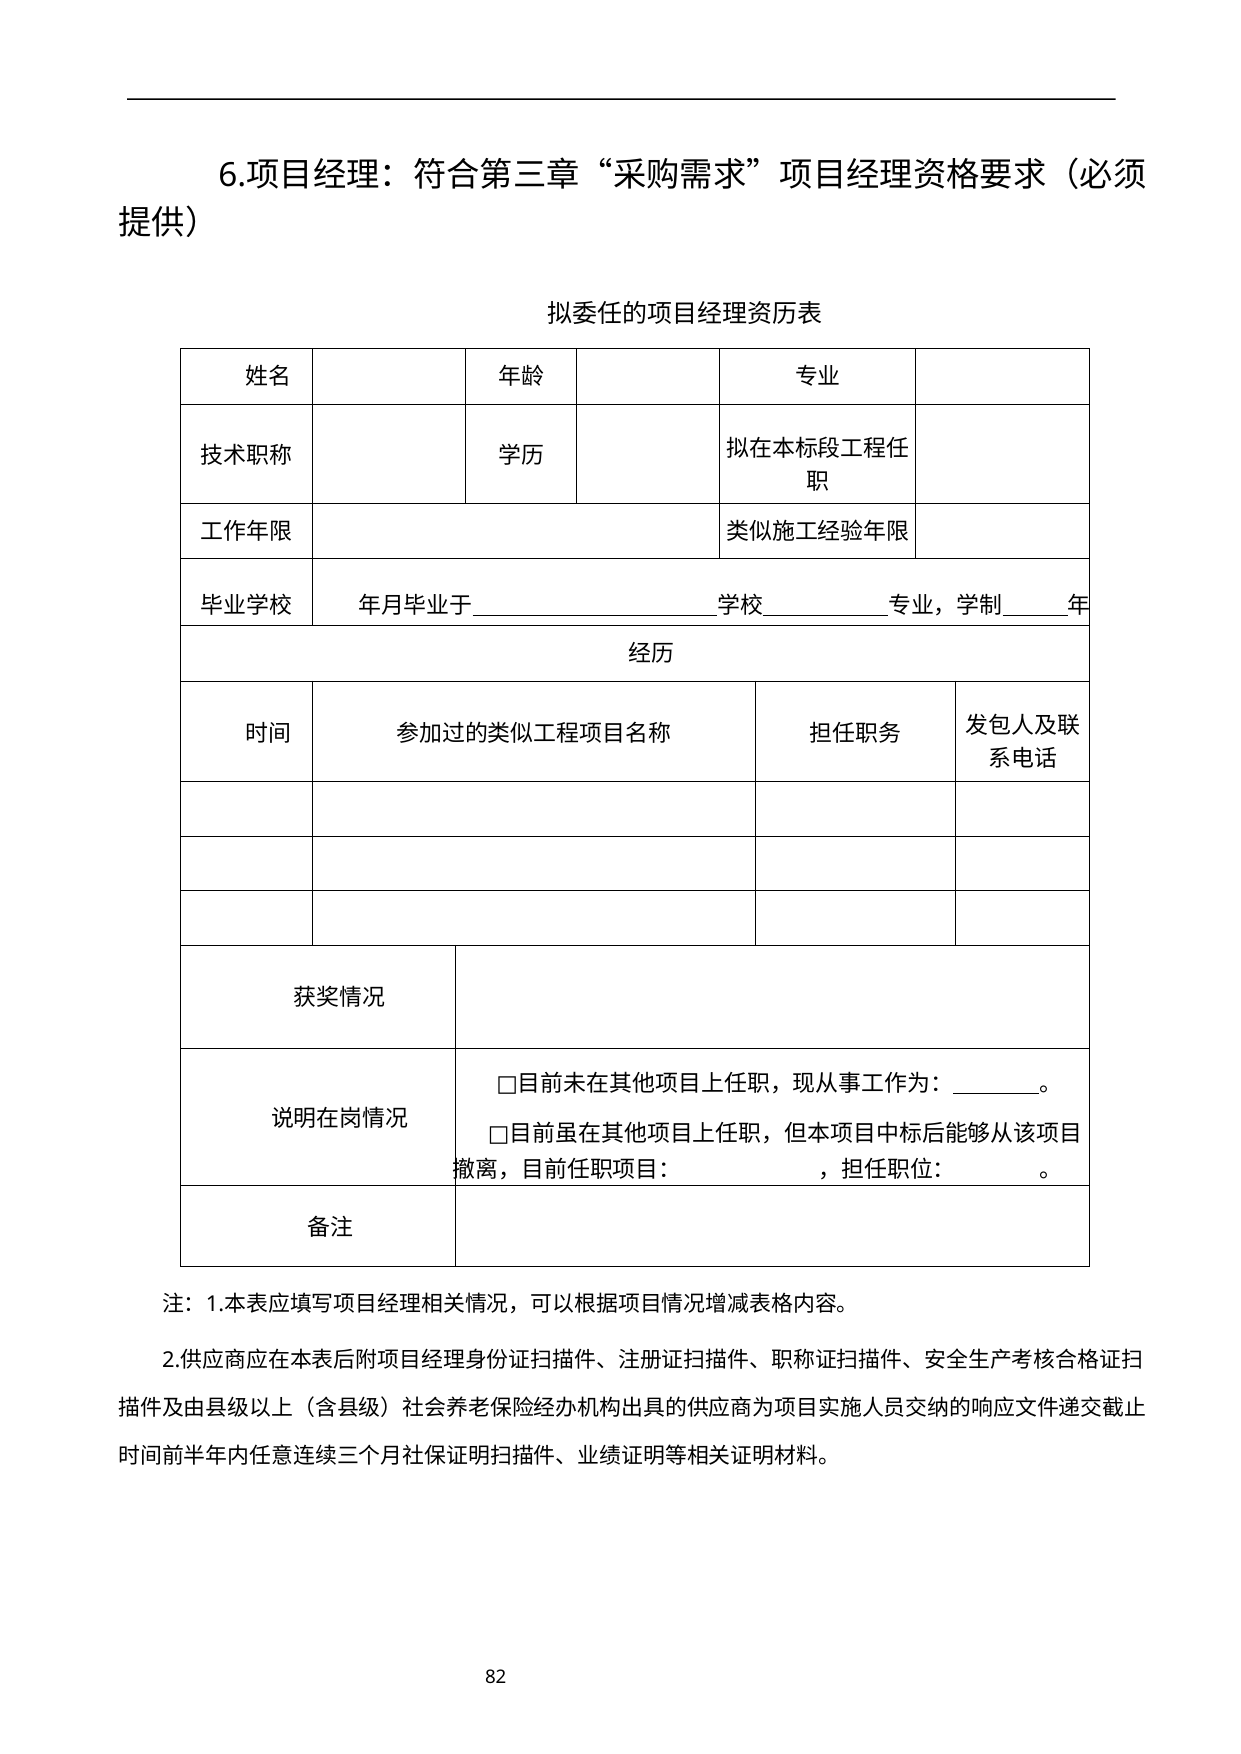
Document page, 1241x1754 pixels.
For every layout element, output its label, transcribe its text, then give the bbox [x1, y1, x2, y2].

table_cell 说明在岗情况 [181, 1049, 455, 1184]
table_cell [456, 1186, 1089, 1266]
table_cell 工作年限 [181, 504, 312, 558]
table_cell 获奖情况 [181, 946, 455, 1048]
table_cell [313, 891, 755, 945]
table_cell 年月毕业于 学校 专业，学制 年 [313, 559, 1089, 625]
subtitle 拟委任的项目经理资历表 [168, 294, 1152, 330]
table_cell 技术职称 [181, 405, 312, 503]
table_header [577, 349, 719, 404]
table_cell [956, 891, 1089, 945]
table_header 专业 [720, 349, 915, 404]
text 2.供应商应在本表后附项目经理身份证扫描件、注册证扫描件、职称证扫描件、安全生产考核合格证扫描件及由县级以上（含县级）社会养老保险经办机构出具的供应商为项目实施人员交纳的响应文件递交截止时间前半年内任意连续三个月社保证明扫描件、业绩证明等相关证明材料。 [118, 1342, 1152, 1469]
table_cell [313, 504, 719, 558]
list 6.项目经理：符合第三章“采购需求”项目经理资格要求（必须提供） [118, 148, 1152, 244]
table_header [313, 349, 465, 404]
table_cell [313, 405, 465, 503]
table_cell [756, 891, 955, 945]
table_cell [577, 405, 719, 503]
table_cell [916, 405, 1089, 503]
table_cell 类似施工经验年限 [720, 504, 915, 558]
table_cell [181, 837, 312, 890]
table_cell [756, 837, 955, 890]
table_cell [956, 782, 1089, 836]
table_cell 经历 [181, 626, 1089, 681]
table_cell 参加过的类似工程项目名称 [313, 682, 755, 781]
table_header [916, 349, 1089, 404]
table_cell [181, 891, 312, 945]
table_cell [916, 504, 1089, 558]
table_cell 拟在本标段工程任职 [720, 405, 915, 503]
table_header 年龄 [466, 349, 576, 404]
table_cell [956, 837, 1089, 890]
table_cell 时间 [181, 682, 312, 781]
table_cell □目前未在其他项目上任职，现从事工作为： 。 □目前虽在其他项目上任职，但本项目中标后能够从该项目撤离，目前任职项目： ，担任职位： 。 [456, 1049, 1089, 1184]
table_cell 毕业学校 [181, 559, 312, 625]
table_cell 学历 [466, 405, 576, 503]
table_cell [456, 946, 1089, 1048]
table_cell [181, 782, 312, 836]
text 注：1.本表应填写项目经理相关情况，可以根据项目情况增减表格内容。 [118, 1286, 1152, 1318]
table_cell 发包人及联系电话 [956, 682, 1089, 781]
table_header 姓名 [181, 349, 312, 404]
table_cell [313, 837, 755, 890]
table_cell [313, 782, 755, 836]
table_cell 备注 [181, 1186, 455, 1266]
table_cell [756, 782, 955, 836]
table_cell 担任职务 [756, 682, 955, 781]
